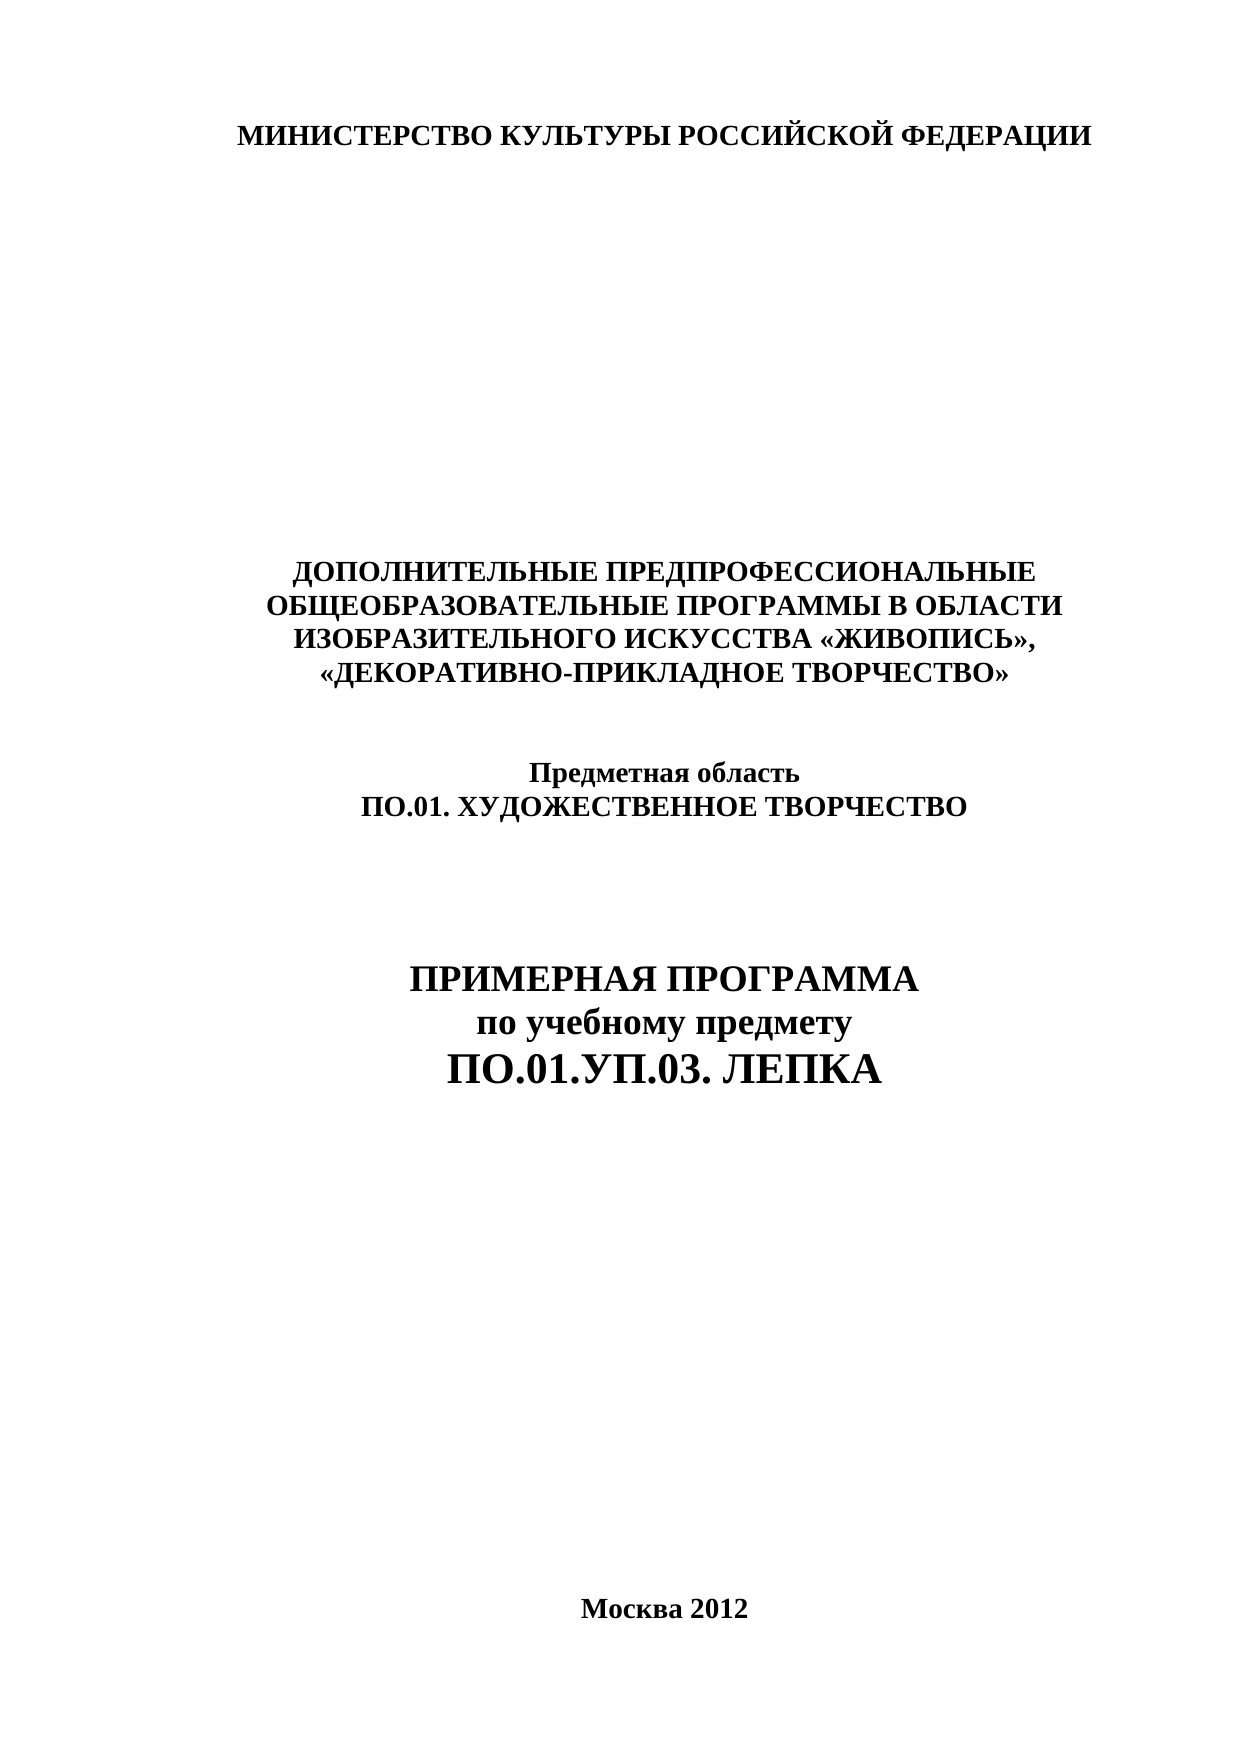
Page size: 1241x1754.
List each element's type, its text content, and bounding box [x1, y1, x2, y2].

text «ДЕКОРАТИВНО-ПРИКЛАДНОЕ ТВОРЧЕСТВО» [177, 655, 1152, 688]
text по учебному предмету [177, 1000, 1152, 1043]
text ПО.01.УП.03. ЛЕПКА [177, 1043, 1152, 1093]
text МИНИСТЕРСТВО КУЛЬТУРЫ РОССИЙСКОЙ ФЕДЕРАЦИИ [177, 118, 1152, 152]
text Москва 2012 [177, 1592, 1152, 1625]
text Предметная область [177, 755, 1152, 789]
text ДОПОЛНИТЕЛЬНЫЕ ПРЕДПРОФЕССИОНАЛЬНЫЕ ОБЩЕОБРАЗОВАТЕЛЬНЫЕ ПРОГРАММЫ В ОБЛАСТИ ИЗОБРАЗИТЕЛЬНОГО ИСКУССТВА «ЖИВОПИСЬ», [177, 554, 1152, 655]
text ПРИМЕРНАЯ ПРОГРАММА [177, 957, 1152, 1000]
text ПО.01. ХУДОЖЕСТВЕННОЕ ТВОРЧЕСТВО [177, 789, 1152, 822]
